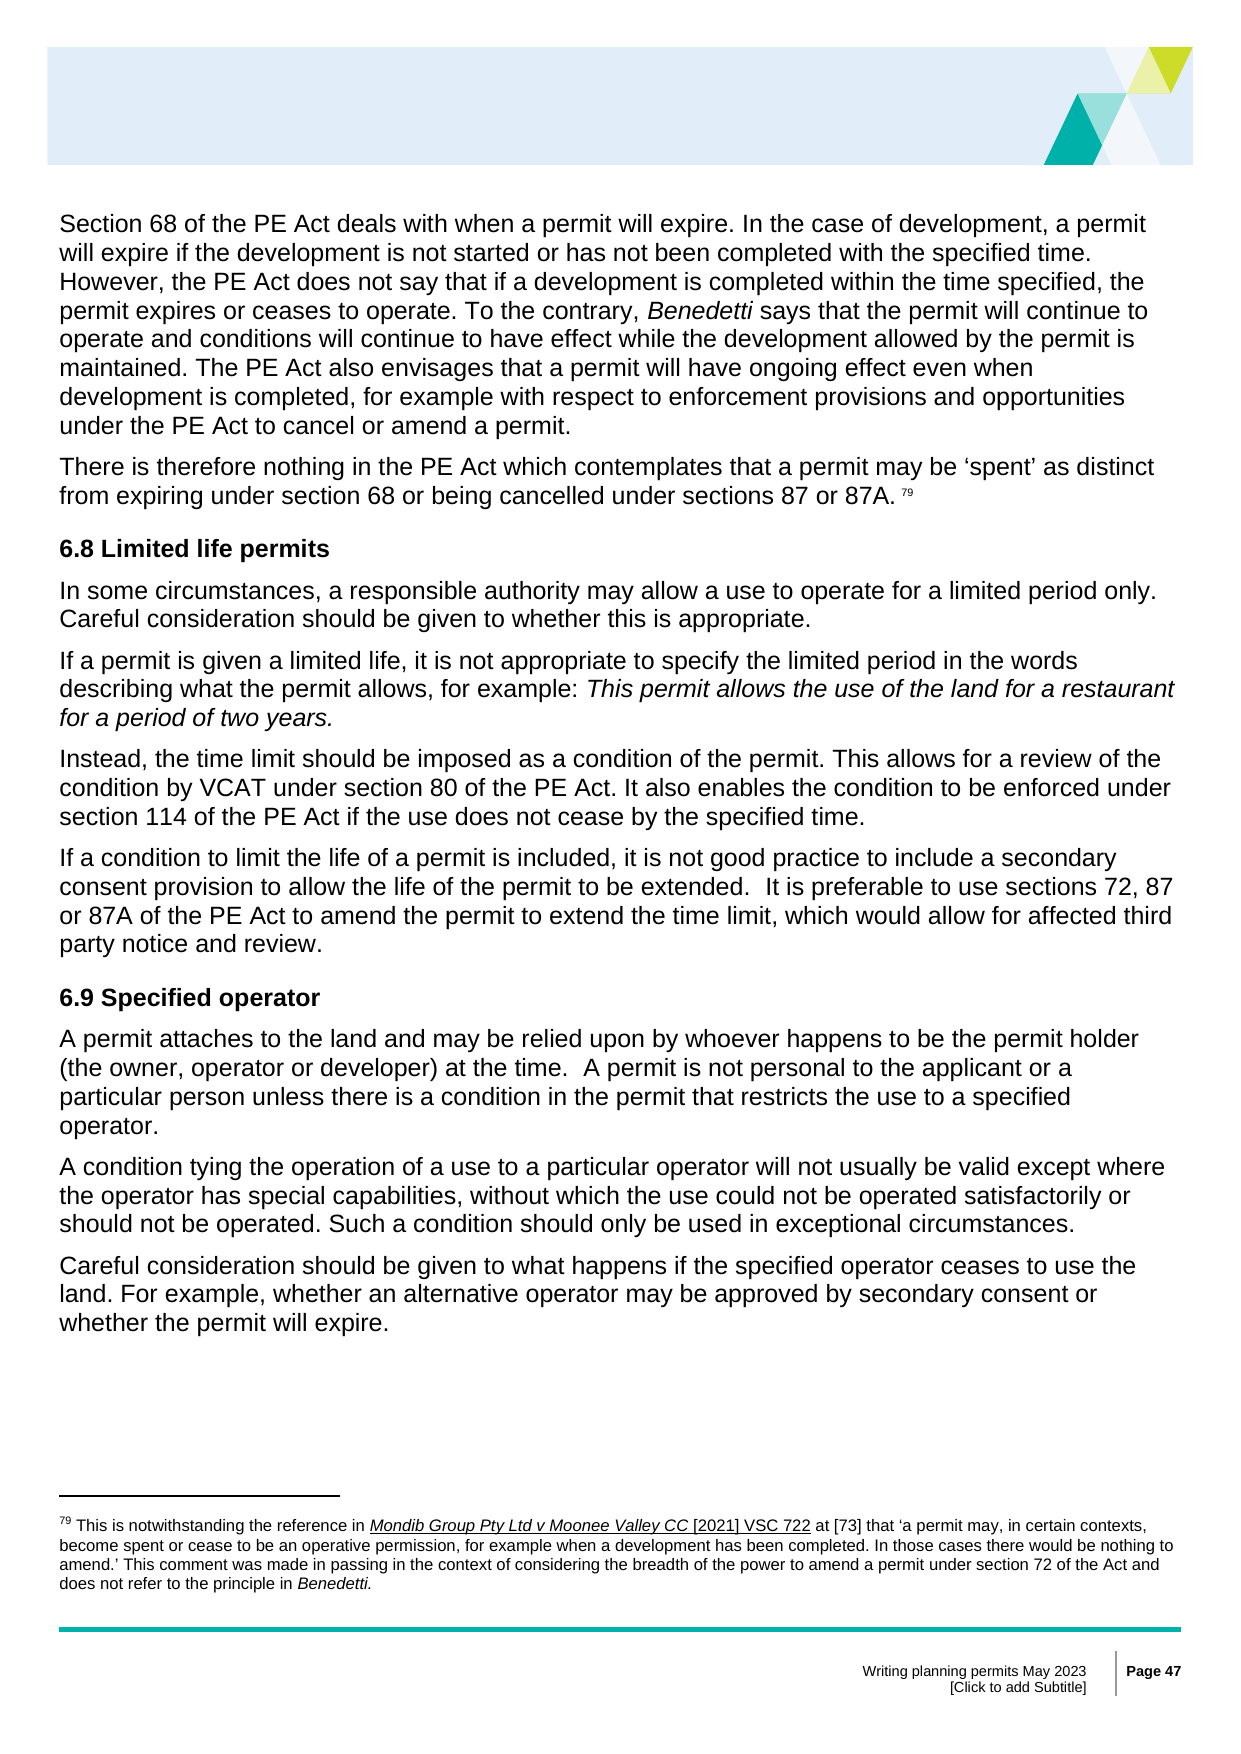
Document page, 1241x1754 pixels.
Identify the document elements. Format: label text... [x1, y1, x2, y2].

text A permit attaches to the land and may be relied upon by whoever happens to be the permit holder (the owner, operator or developer) at the time. A permit is not personal to the applicant or a particular person unless there is a condition in the permit that restricts the use to a specified operator. [59, 1024, 1181, 1139]
subtitle 6.9 Specified operator [59, 983, 1181, 1012]
text Careful consideration should be given to what happens if the specified operator ceases to use the land. For example, whether an alternative operator may be approved by secondary consent or whether the permit will expire. [59, 1251, 1181, 1337]
text A condition tying the operation of a use to a particular operator will not usually be valid except where the operator has special capabilities, without which the use could not be operated satisfactorily or should not be operated. Such a condition should only be used in exceptional circumstances. [59, 1152, 1181, 1238]
text Instead, the time limit should be imposed as a condition of the permit. This allows for a review of the condition by VCAT under section 80 of the PE Act. It also enables the condition to be enforced under section 114 of the PE Act if the use does not cease by the specified time. [59, 744, 1181, 831]
text Section 68 of the PE Act deals with when a permit will expire. In the case of development, a permit will expire if the development is not started or has not been completed with the specified time. However, the PE Act does not say that if a development is completed within the time specified, the permit expires or ceases to operate. To the contrary, Benedetti says that the permit will continue to operate and conditions will continue to have effect while the development allowed by the permit is maintained. The PE Act also envisages that a permit will have ongoing effect even when development is completed, for example with respect to enforcement provisions and opportunities under the PE Act to cancel or amend a permit. [59, 209, 1181, 439]
text In some circumstances, a responsible authority may allow a use to operate for a limited period only. Careful consideration should be given to whether this is appropriate. [59, 576, 1181, 633]
text If a condition to limit the life of a permit is included, it is not good practice to include a secondary consent provision to allow the life of the permit to be extended. It is preferable to use sections 72, 87 or 87A of the PE Act to amend the permit to extend the time limit, which would allow for affected third party notice and review. [59, 843, 1181, 958]
text There is therefore nothing in the PE Act which contemplates that a permit may be ‘spent’ as distinct from expiring under section 68 or being cancelled under sections 87 or 87A. [59, 452, 1181, 509]
text If a permit is given a limited life, it is not appropriate to specify the limited period in the words describing what the permit allows, for example: This permit allows the use of the land for a restaurant for a period of two years. [59, 646, 1181, 732]
subtitle 6.8 Limited life permits [59, 534, 1181, 563]
